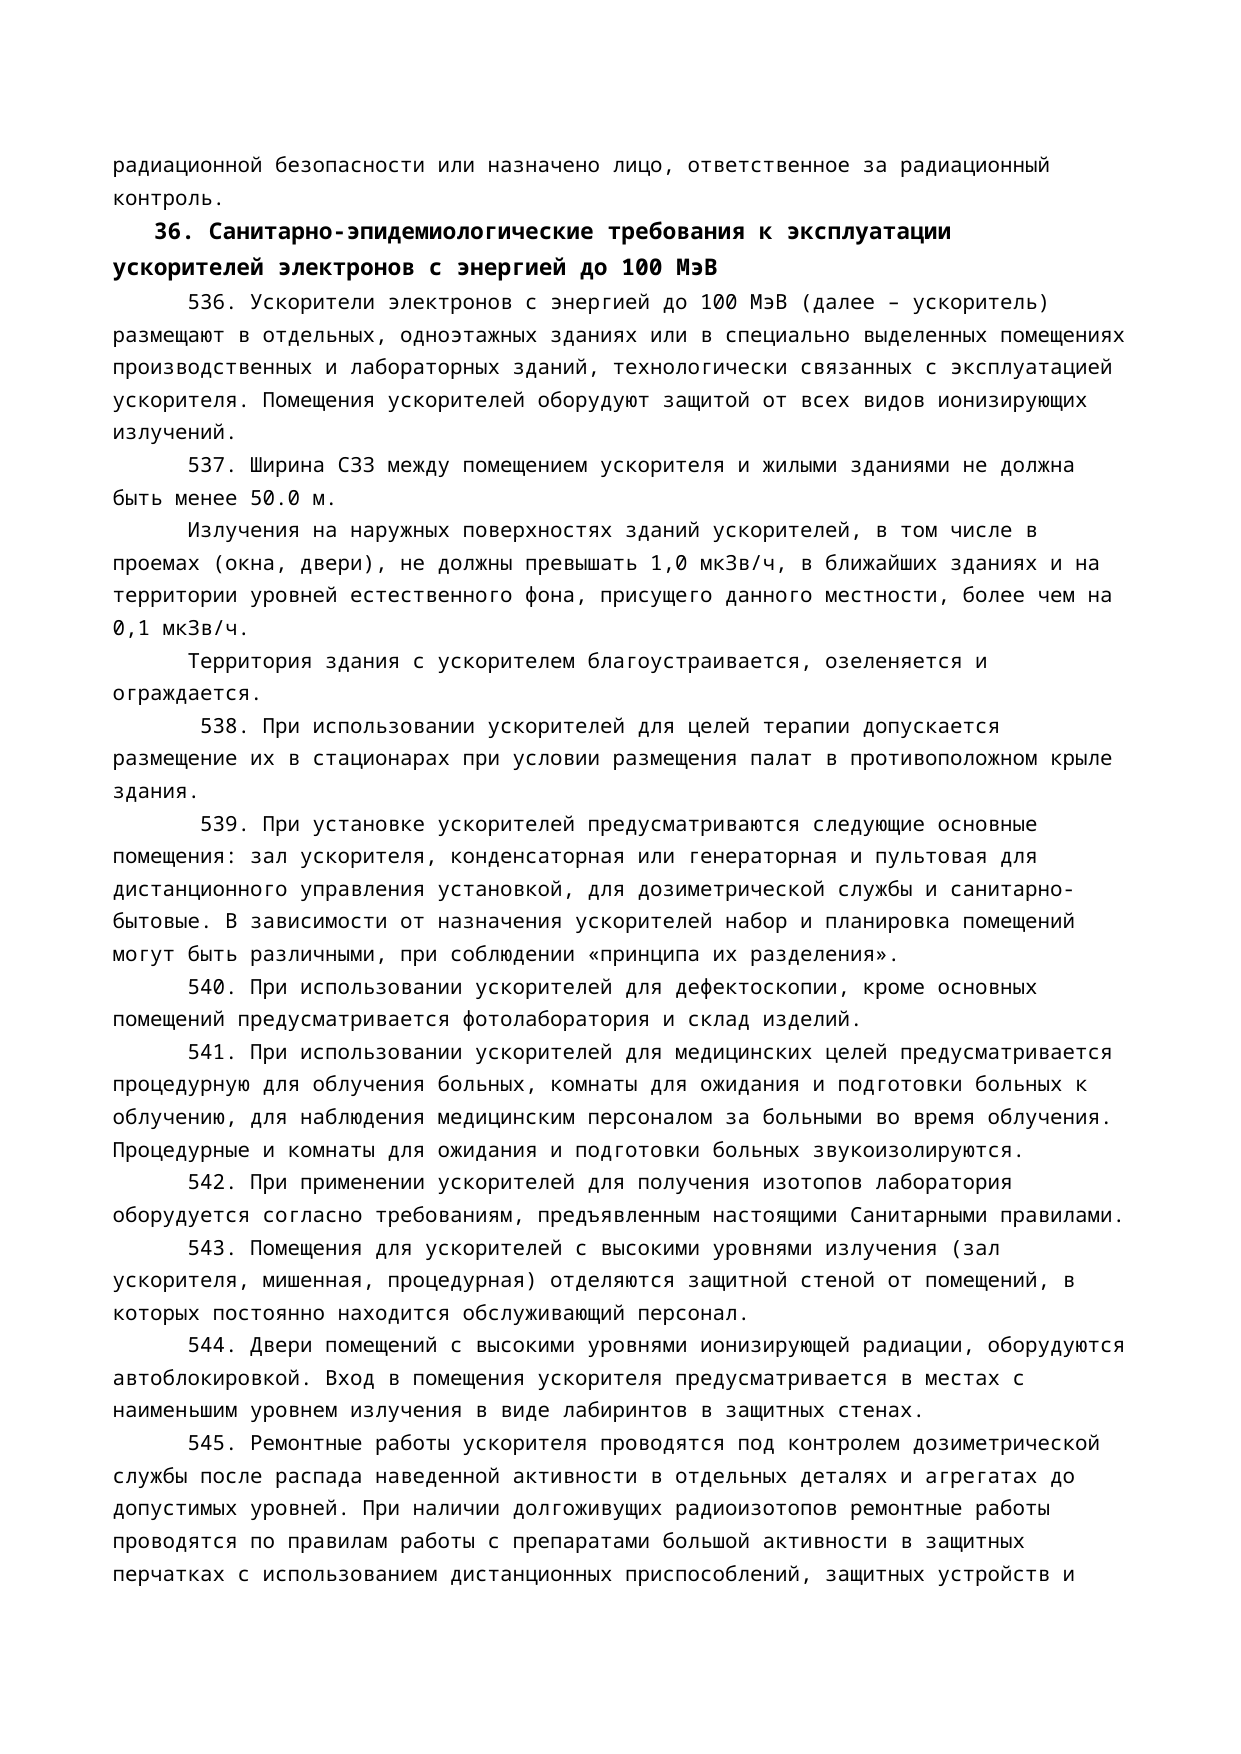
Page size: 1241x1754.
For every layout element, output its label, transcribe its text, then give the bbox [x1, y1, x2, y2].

text 36. Санитарно-эпидемиологические требования к эксплуатации ускорителей электронов с энергией до 100 МэВ [112, 215, 1128, 282]
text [112, 287, 1128, 1587]
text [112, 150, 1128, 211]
